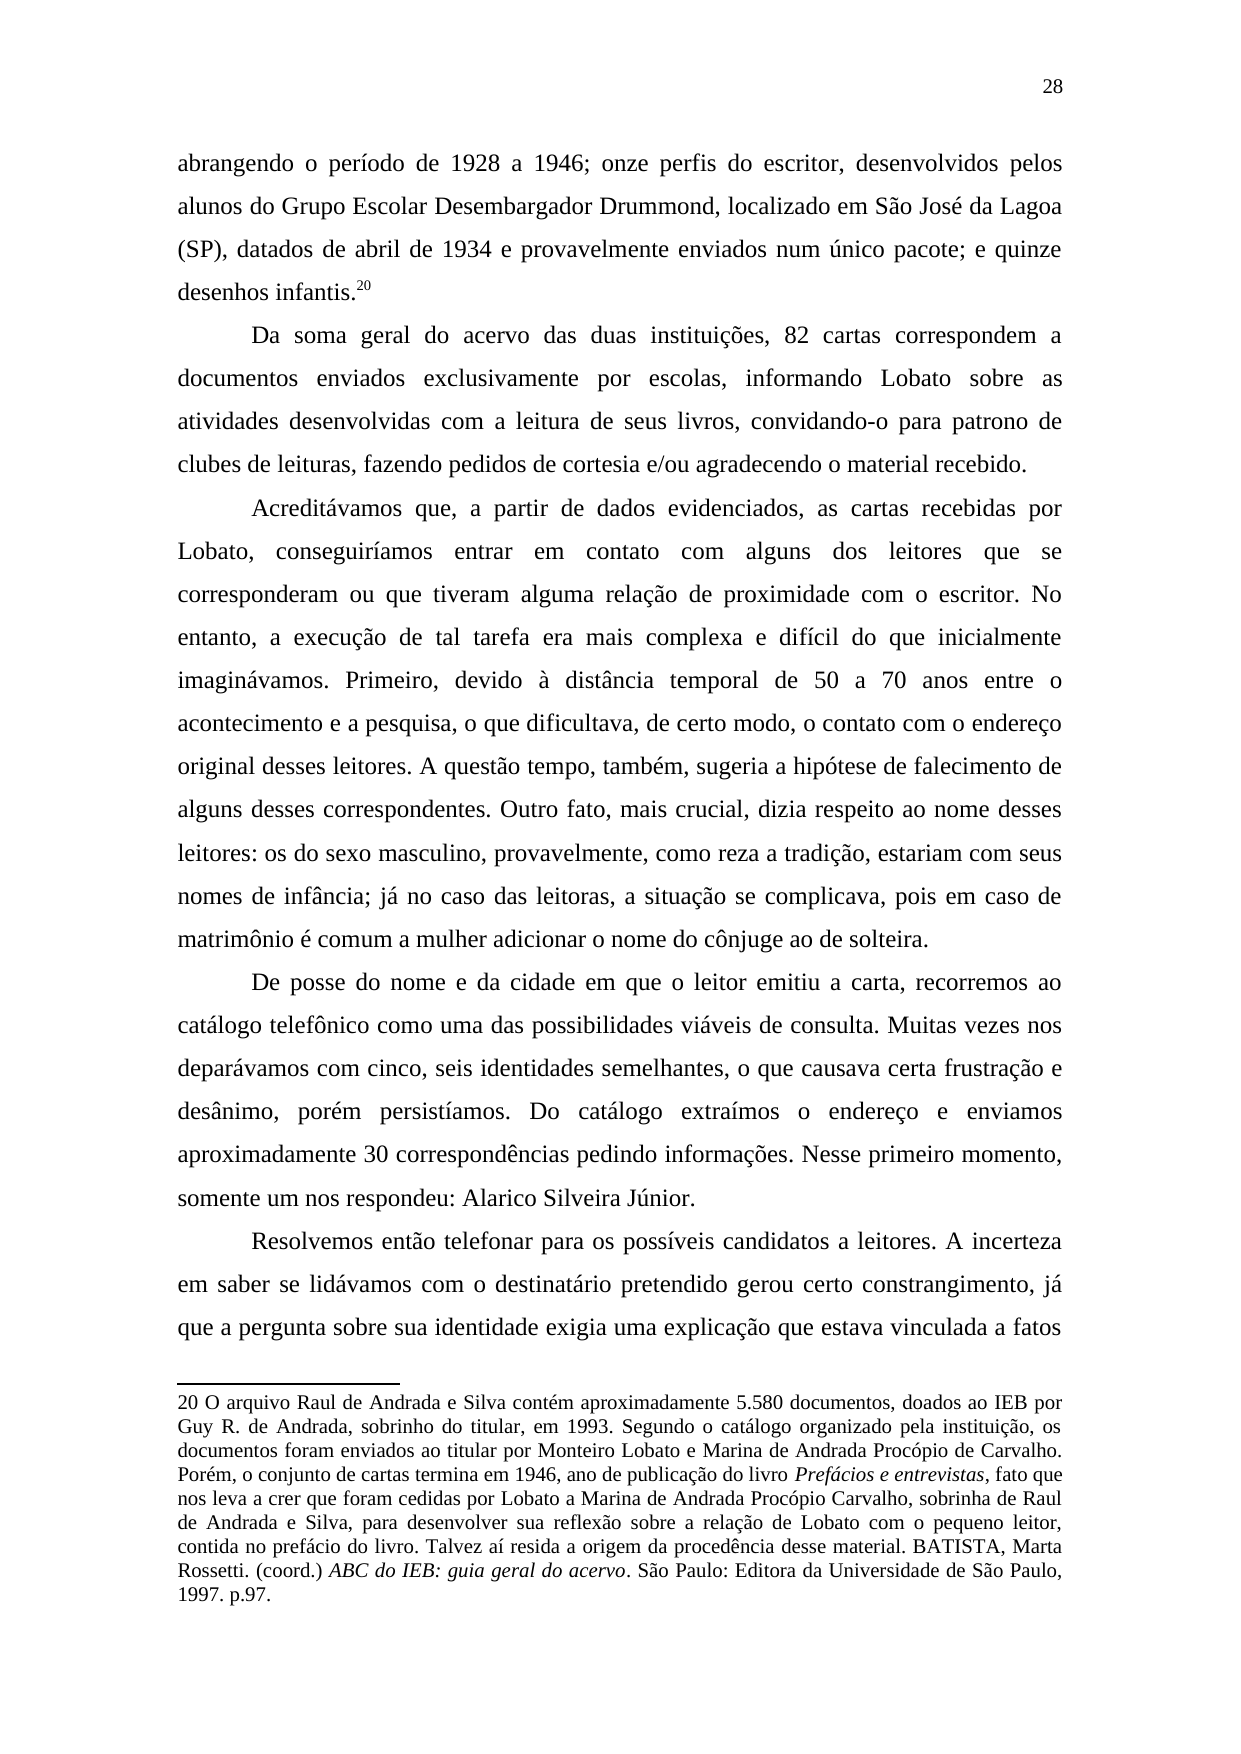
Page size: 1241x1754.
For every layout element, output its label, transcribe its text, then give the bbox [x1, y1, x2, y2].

text De posse do nome e da cidade em que o leitor emitiu a carta, recorremos ao catálogo telefônico como uma das possibilidades viáveis de consulta. Muitas vezes nos deparávamos com cinco, seis identidades semelhantes, o que causava certa frustração e desânimo, porém persistíamos. Do catálogo extraímos o endereço e enviamos aproximadamente 30 correspondências pedindo informações. Nesse primeiro momento, somente um nos respondeu: Alarico Silveira Júnior. [177, 967, 1063, 1211]
text Da soma geral do acervo das duas instituições, 82 cartas correspondem a documentos enviados exclusivamente por escolas, informando Lobato sobre as atividades desenvolvidas com a leitura de seus livros, convidando-o para patrono de clubes de leituras, fazendo pedidos de cortesia e/ou agradecendo o material recebido. [177, 320, 1063, 478]
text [177, 148, 1063, 306]
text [177, 1226, 1063, 1341]
text Acreditávamos que, a partir de dados evidenciados, as cartas recebidas por Lobato, conseguiríamos entrar em contato com alguns dos leitores que se corresponderam ou que tiveram alguma relação de proximidade com o escritor. No entanto, a execução de tal tarefa era mais complexa e difícil do que inicialmente imaginávamos. Primeiro, devido à distância temporal de 50 a 70 anos entre o acontecimento e a pesquisa, o que dificultava, de certo modo, o contato com o endereço original desses leitores. A questão tempo, também, sugeria a hipótese de falecimento de alguns desses correspondentes. Outro fato, mais crucial, dizia respeito ao nome desses leitores: os do sexo masculino, provavelmente, como reza a tradição, estariam com seus nomes de infância; já no caso das leitoras, a situação se complicava, pois em caso de matrimônio é comum a mulher adicionar o nome do cônjuge ao de solteira. [177, 493, 1063, 953]
